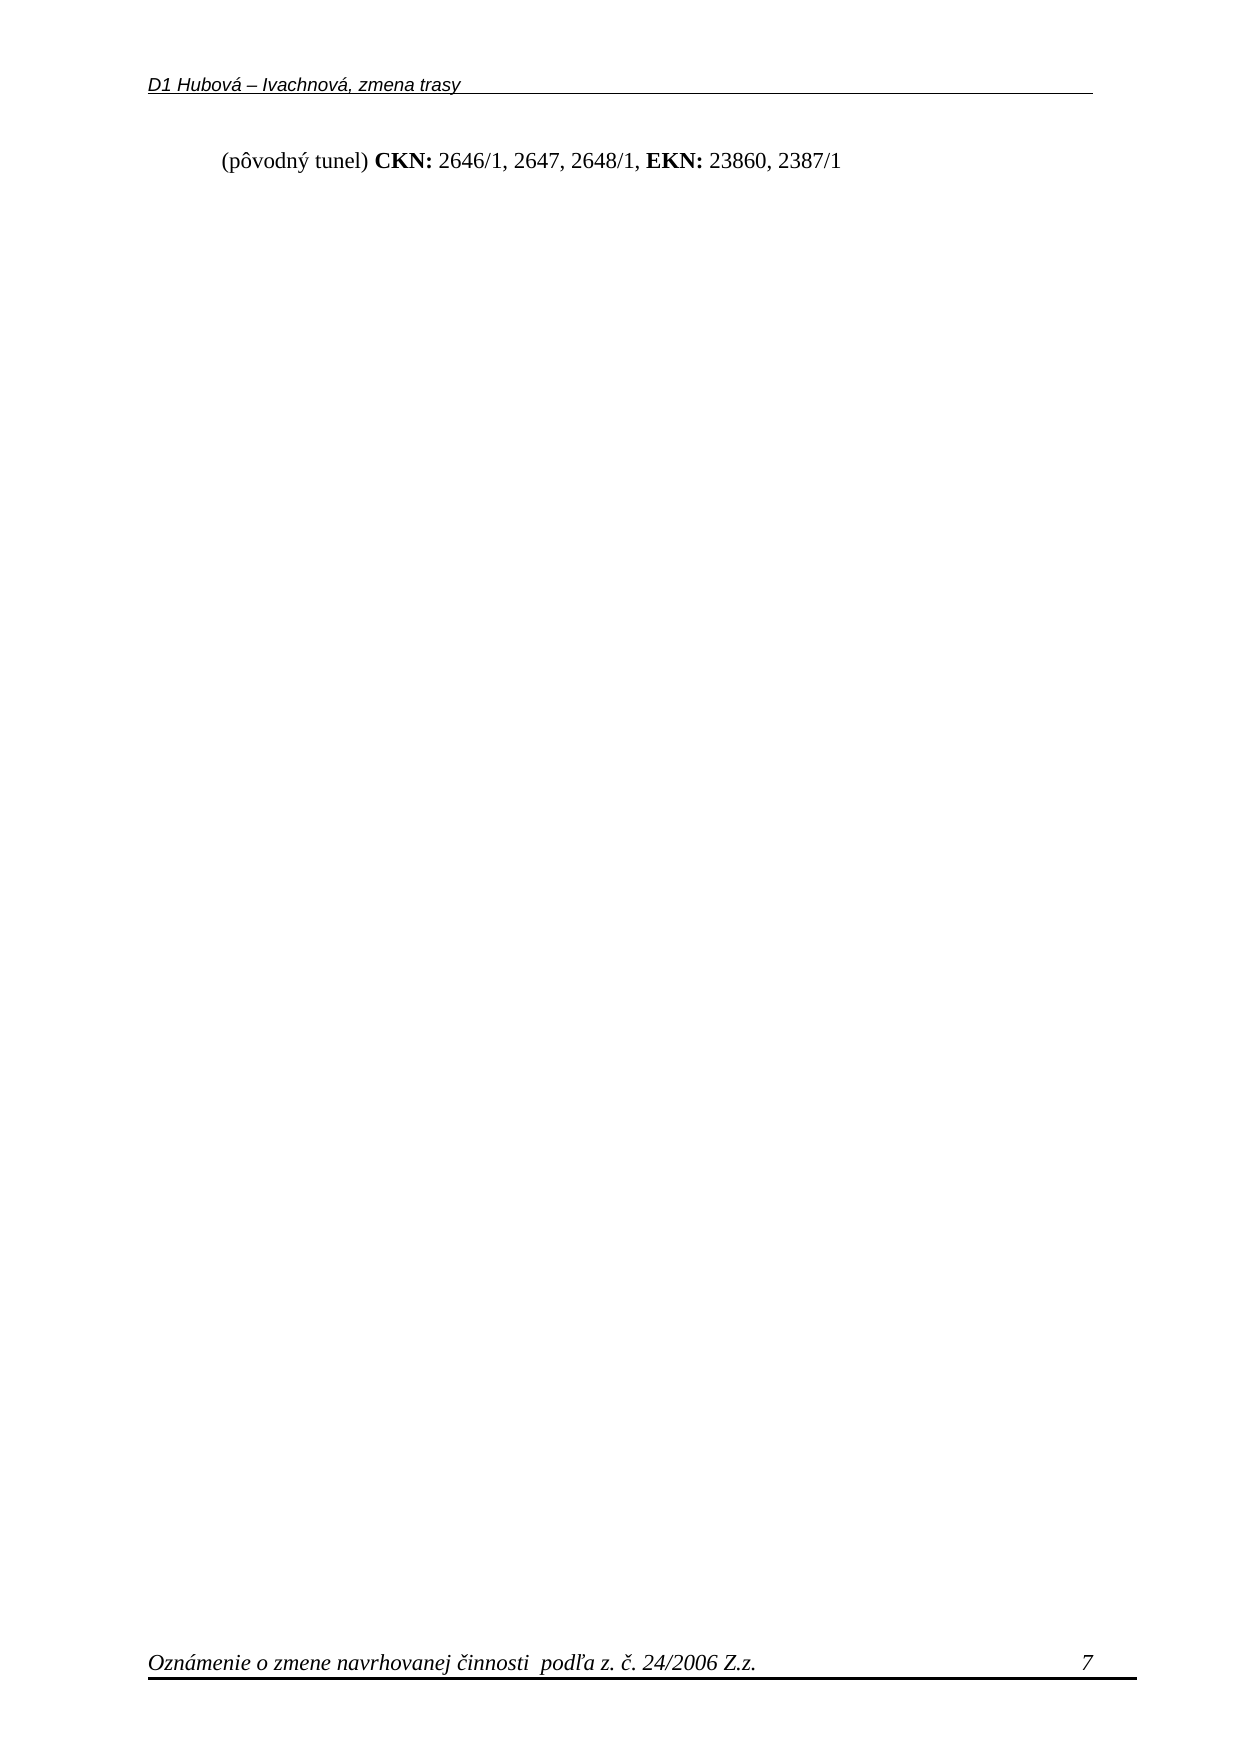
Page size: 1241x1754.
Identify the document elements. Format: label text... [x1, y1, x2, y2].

text (pôvodný tunel) CKN: 2646/1, 2647, 2648/1, EKN: 23860, 2387/1 [221, 148, 1137, 174]
